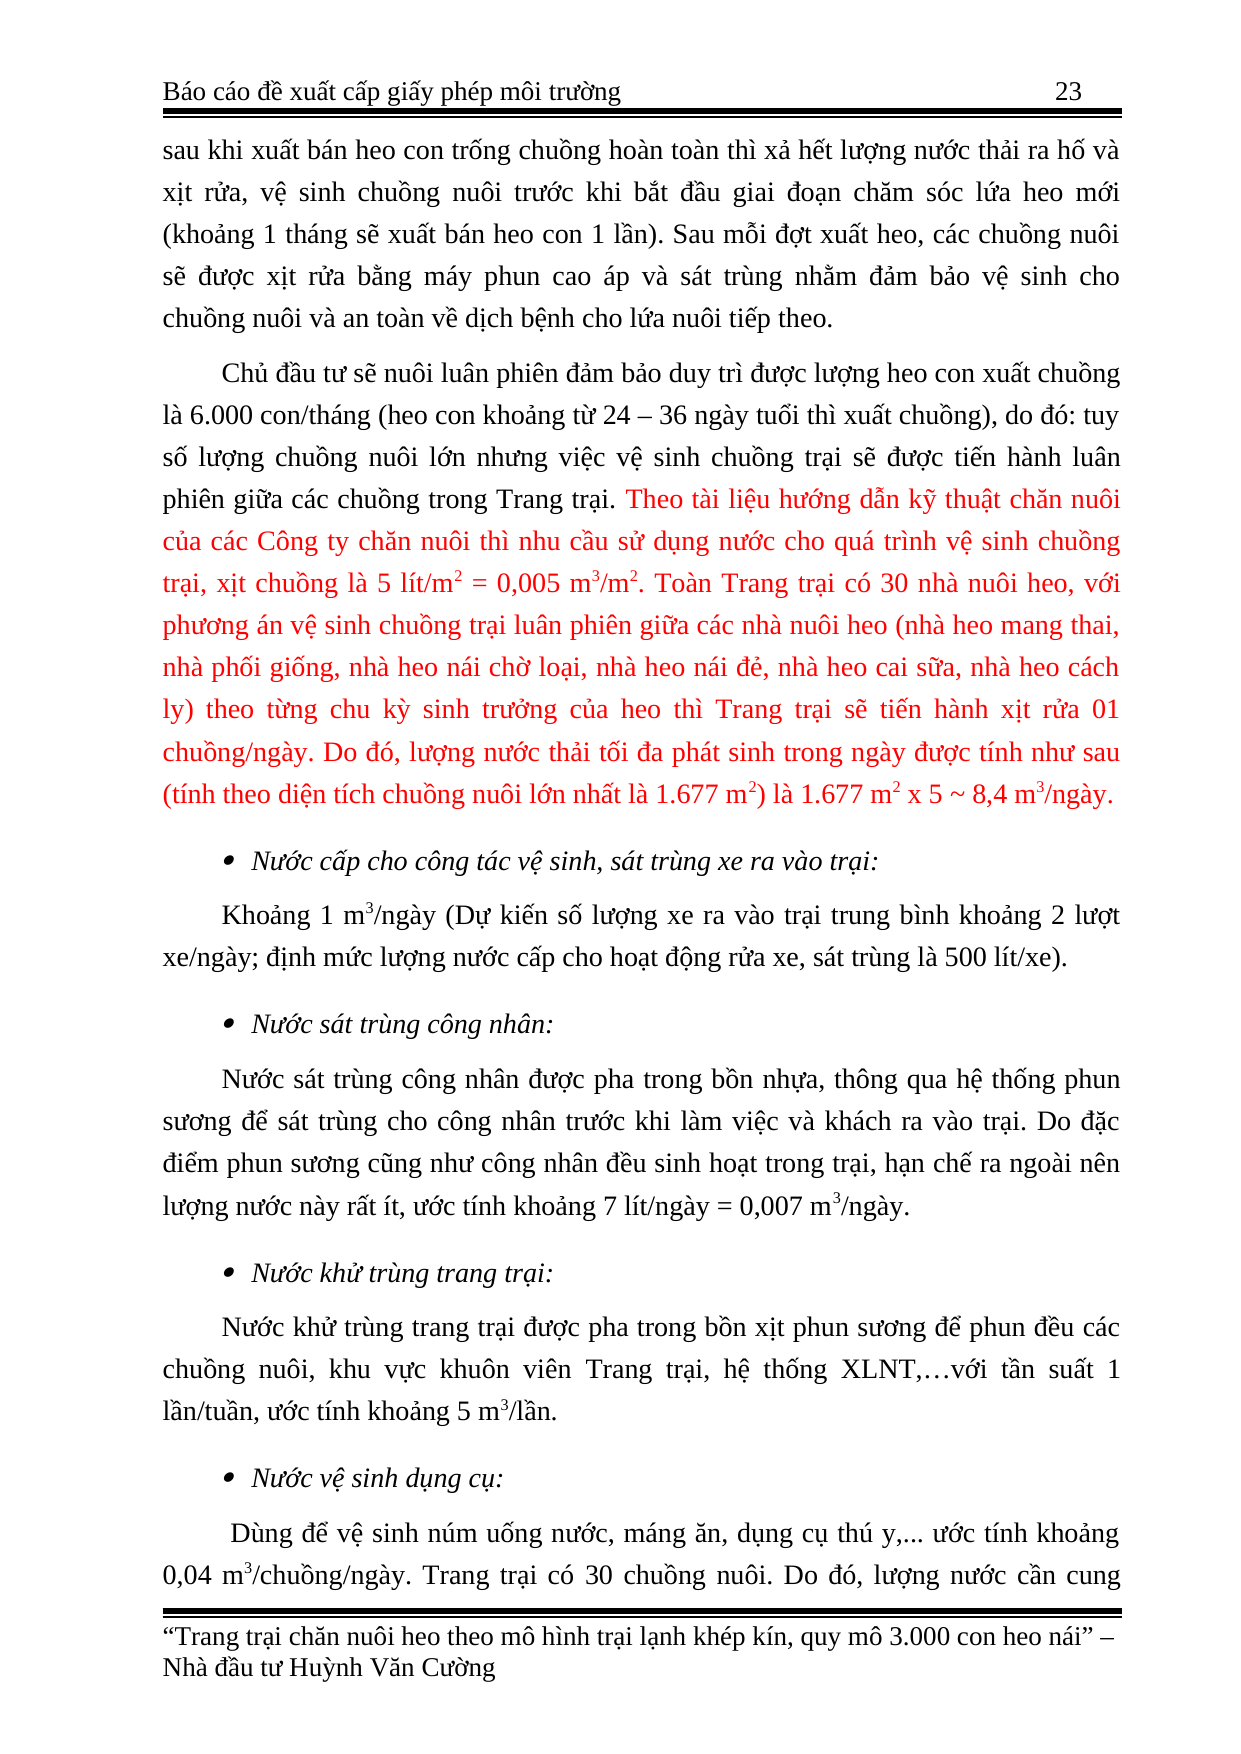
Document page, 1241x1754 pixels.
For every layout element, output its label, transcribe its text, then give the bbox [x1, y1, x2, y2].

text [162, 1516, 1122, 1591]
list Nước vệ sinh dụng cụ: [221, 1462, 1122, 1494]
list Nước khử trùng trang trại: [221, 1256, 1122, 1288]
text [162, 133, 1122, 334]
text Chủ đầu tư sẽ nuôi luân phiên đảm bảo duy trì được lượng heo con xuất chuồng là 6.000 con/tháng (heo con khoảng từ 24 – 36 ngày tuổi thì xuất chuồng), do đó: tuy số lượng chuồng nuôi lớn nhưng việc vệ sinh chuồng trại sẽ được tiến hành luân phiên giữa các chuồng trong Trang trại. Theo tài liệu hướng dẫn kỹ thuật chăn nuôi của các Công ty chăn nuôi thì nhu cầu sử dụng nước cho quá trình vệ sinh chuồng trại, xịt chuồng là 5 lít/m2 = 0,005 m3/m2. Toàn Trang trại có 30 nhà nuôi heo, với phương án vệ sinh chuồng trại luân phiên giữa các nhà nuôi heo (nhà heo mang thai, nhà phối giống, nhà heo nái chờ loại, nhà heo nái đẻ, nhà heo cai sữa, nhà heo cách ly) theo từng chu kỳ sinh trưởng của heo thì Trang trại sẽ tiến hành xịt rửa 01 chuồng/ngày. Do đó, lượng nước thải tối đa phát sinh trong ngày được tính như sau (tính theo diện tích chuồng nuôi lớn nhất là 1.677 m2) là 1.677 m2 x 5 ~ 8,4 m3/ngày. [162, 356, 1122, 809]
text Nước sát trùng công nhân được pha trong bồn nhựa, thông qua hệ thống phun sương để sát trùng cho công nhân trước khi làm việc và khách ra vào trại. Do đặc điểm phun sương cũng như công nhân đều sinh hoạt trong trại, hạn chế ra ngoài nên lượng nước này rất ít, ước tính khoảng 7 lít/ngày = 0,007 m3/ngày. [162, 1062, 1122, 1221]
text Khoảng 1 m3/ngày (Dự kiến số lượng xe ra vào trại trung bình khoảng 2 lượt xe/ngày; định mức lượng nước cấp cho hoạt động rửa xe, sát trùng là 500 lít/xe). [162, 898, 1122, 973]
list Nước cấp cho công tác vệ sinh, sát trùng xe ra vào trại: [221, 844, 1122, 876]
list Nước sát trùng công nhân: [221, 1008, 1122, 1040]
text Nước khử trùng trang trại được pha trong bồn xịt phun sương để phun đều các chuồng nuôi, khu vực khuôn viên Trang trại, hệ thống XLNT,…với tần suất 1 lần/tuần, ước tính khoảng 5 m3/lần. [162, 1310, 1122, 1427]
